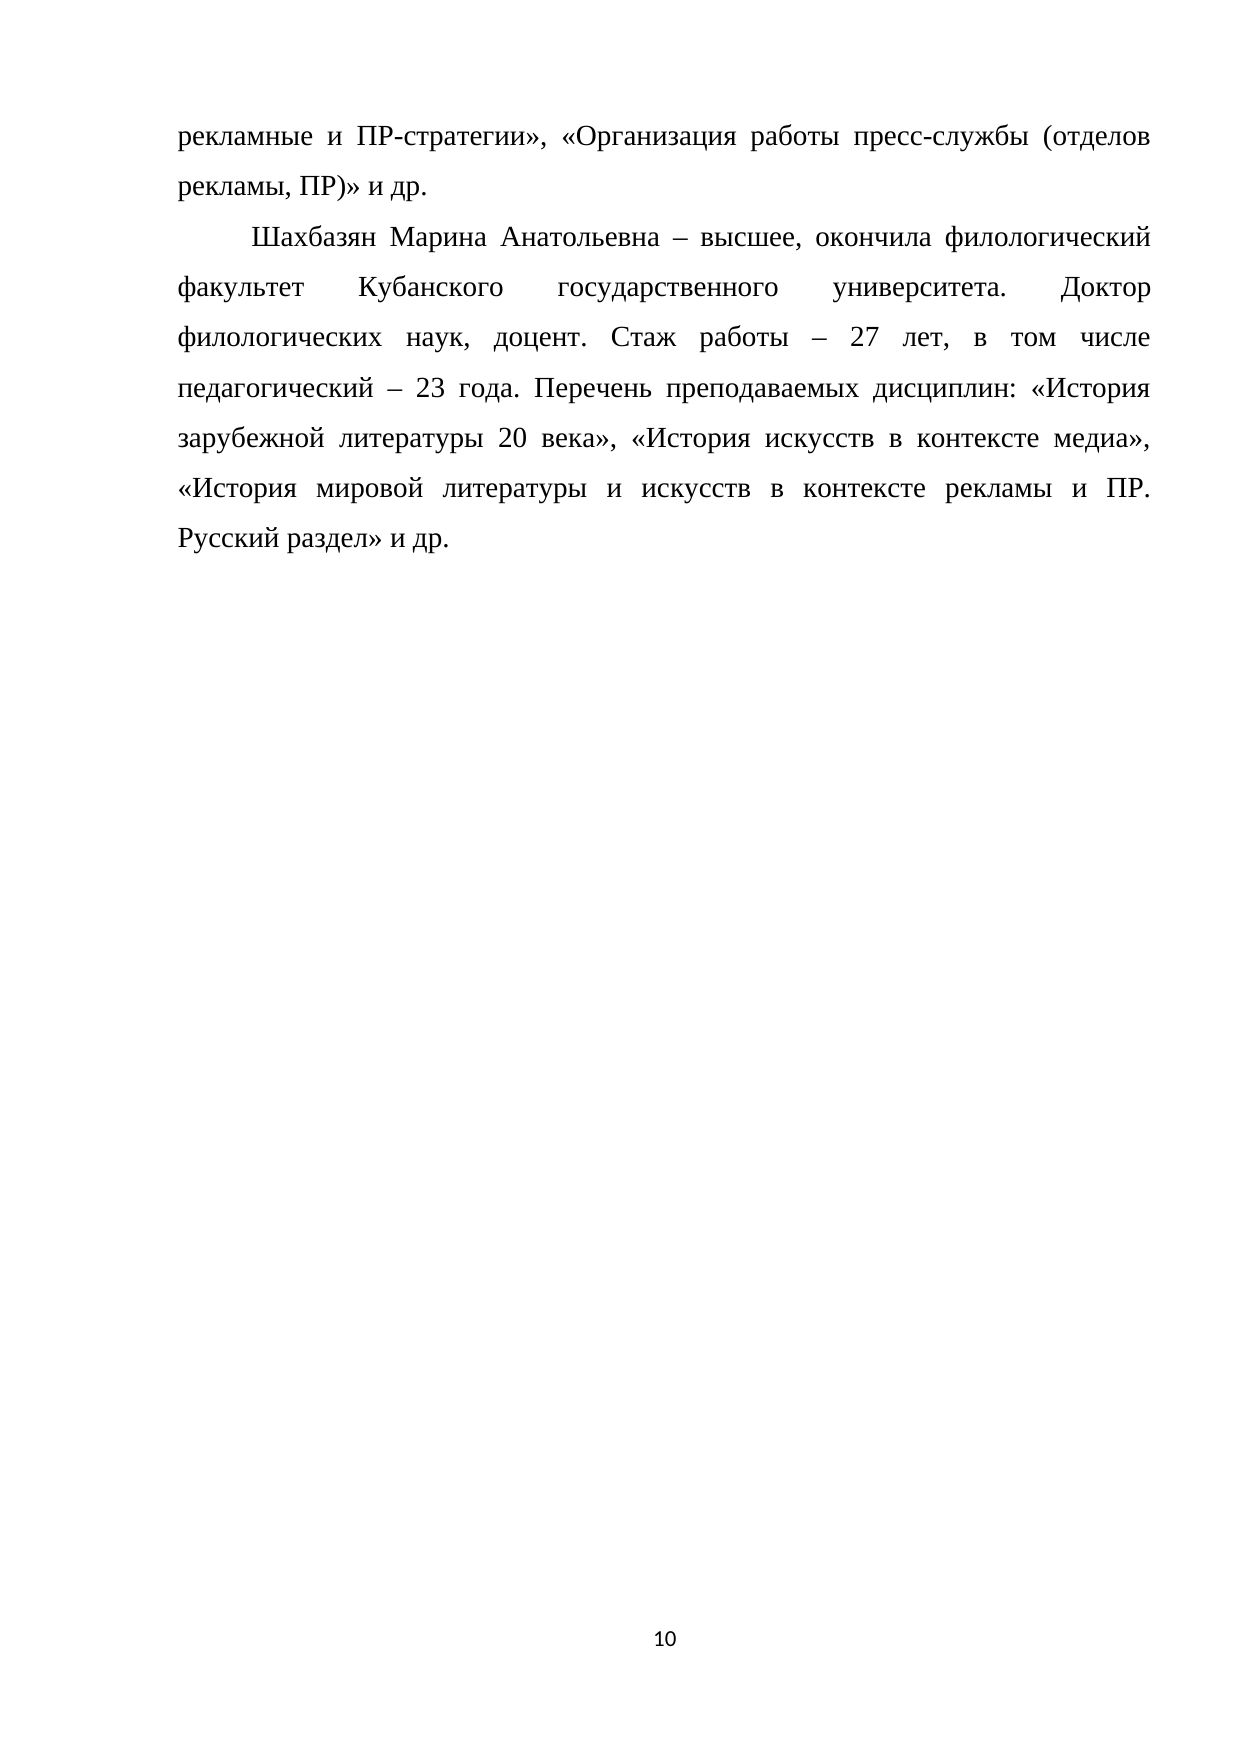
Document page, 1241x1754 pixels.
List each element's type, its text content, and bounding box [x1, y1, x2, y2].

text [177, 118, 1152, 202]
text Шахбазян Марина Анатольевна – высшее, окончила филологический факультет Кубанского государственного университета. Доктор филологических наук, доцент. Стаж работы – 27 лет, в том числе педагогический – 23 года. Перечень преподаваемых дисциплин: «История зарубежной литературы 20 века», «История искусств в контексте медиа», «История мировой литературы и искусств в контексте рекламы и ПР. Русский раздел» и др. [177, 219, 1152, 554]
